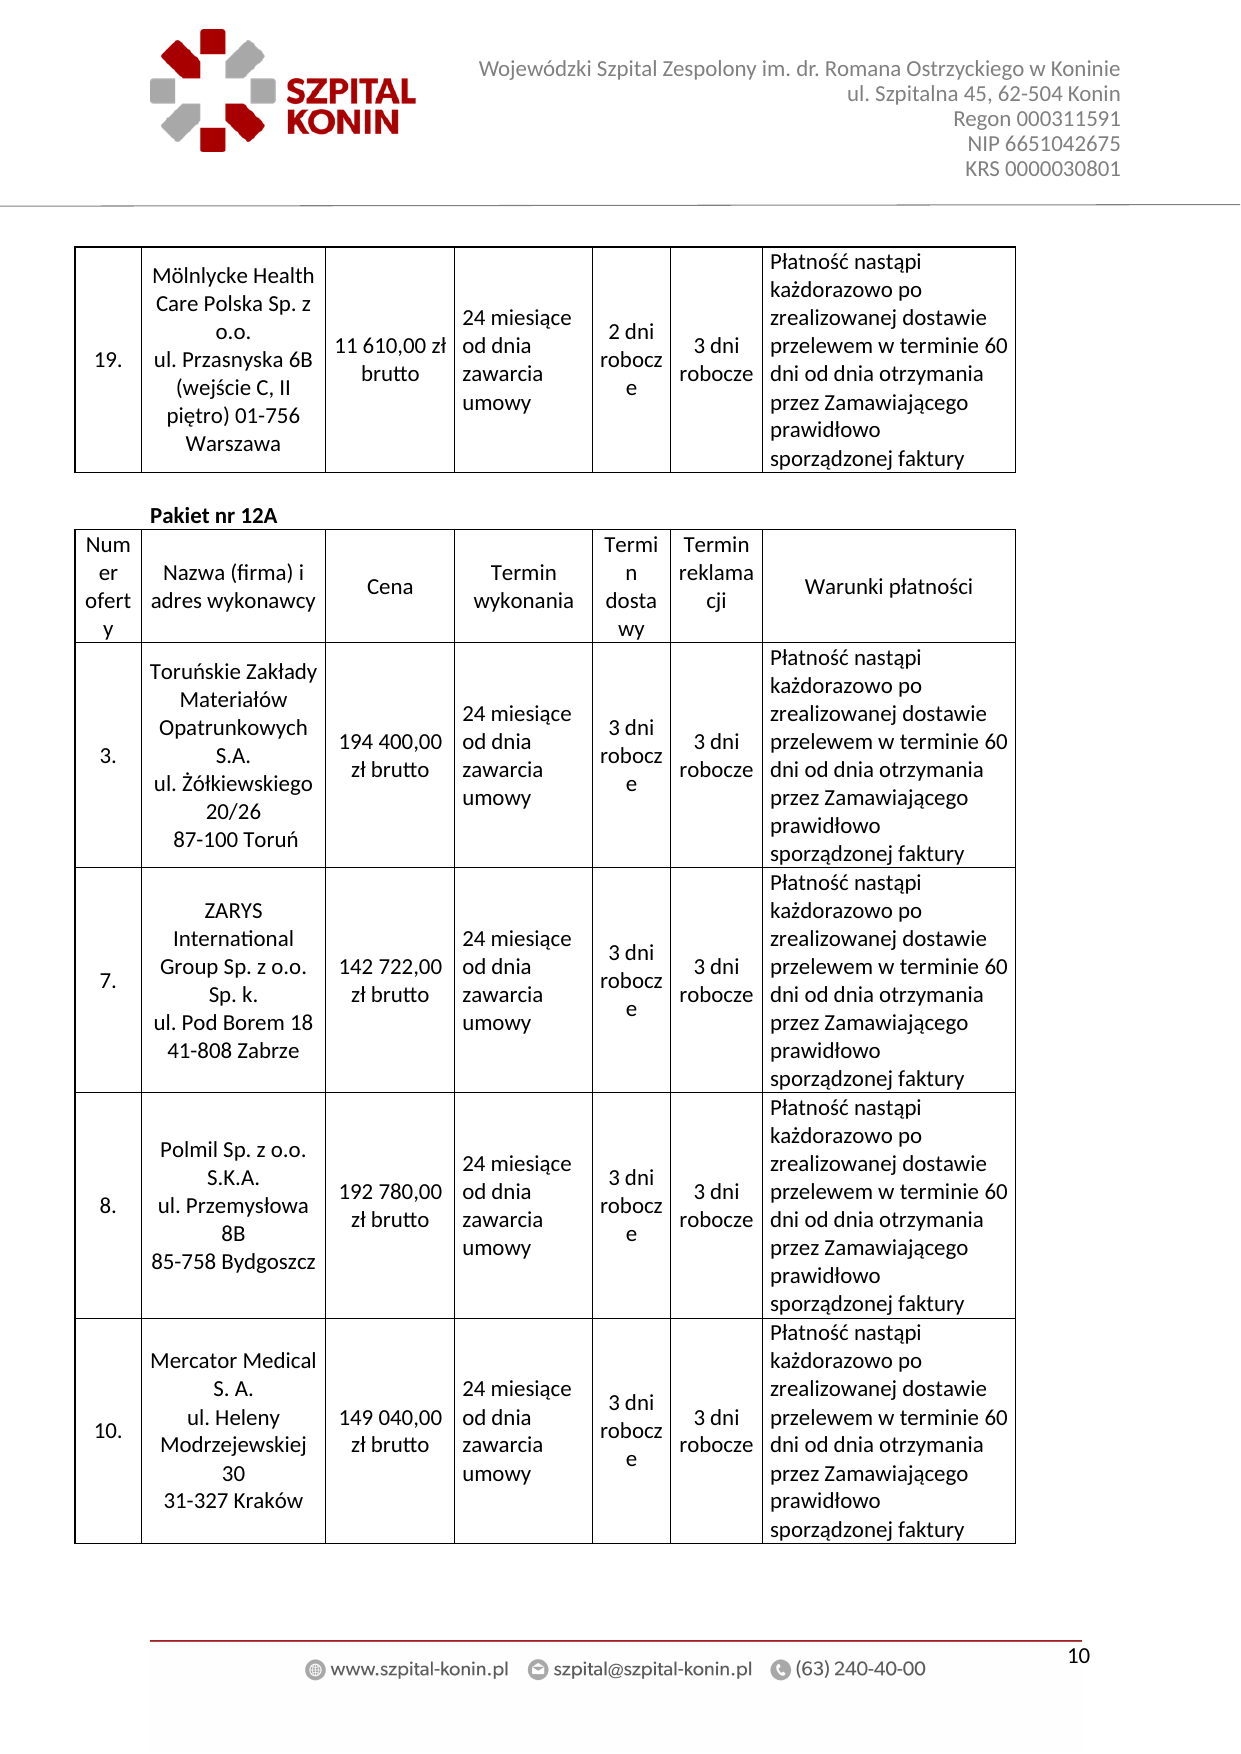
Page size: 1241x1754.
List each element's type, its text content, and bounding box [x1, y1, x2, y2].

table_cell 24 miesiące od dnia zawarcia umowy [455, 1093, 592, 1317]
table_cell Mercator Medical S. A. ul. Heleny Modrzejewskiej 30 31-327 Kraków [142, 1319, 325, 1543]
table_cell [763, 248, 1015, 472]
table_header Cena [326, 530, 454, 642]
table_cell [455, 1319, 592, 1543]
table_cell 10. [76, 1319, 141, 1543]
table_cell 142 722,00 zł brutto [326, 868, 454, 1092]
table_cell 3 dni robocze [671, 1093, 762, 1317]
table_cell 3 dni robocze [671, 248, 762, 472]
table_cell 3. [76, 643, 141, 867]
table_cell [455, 248, 592, 472]
text Pakiet nr 12A [150, 501, 1090, 529]
table_cell 24 miesiące od dnia zawarcia umowy [455, 643, 592, 867]
table_header Termin reklamacji [671, 530, 762, 642]
table_cell 3 dni robocze [593, 643, 670, 867]
table_header Numer oferty [76, 530, 141, 642]
table_cell Toruńskie Zakłady Materiałów Opatrunkowych S.A. ul. Żółkiewskiego 20/26 87-100 Toruń [142, 643, 325, 867]
table_header Nazwa (firma) i adres wykonawcy [142, 530, 325, 642]
table_cell Mölnlycke Health Care Polska Sp. z o.o. ul. Przasnyska 6B (wejście C, II piętro) 01-756 Warszawa [142, 248, 325, 472]
table_cell 7. [76, 868, 141, 1092]
table_cell 19. [76, 248, 141, 472]
table_cell Polmil Sp. z o.o. S.K.A. ul. Przemysłowa 8B 85-758 Bydgoszcz [142, 1093, 325, 1317]
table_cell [763, 1319, 1015, 1543]
table_cell 3 dni robocze [593, 1319, 670, 1543]
picture [150, 1640, 1082, 1752]
table_header Warunki płatności [763, 530, 1015, 642]
table_header Termin dostawy [593, 530, 670, 642]
table_header Termin wykonania [455, 530, 592, 642]
table_cell 194 400,00 zł brutto [326, 643, 454, 867]
table_cell 3 dni robocze [671, 868, 762, 1092]
table_cell 11 610,00 zł brutto [326, 248, 454, 472]
table_cell 3 dni robocze [671, 643, 762, 867]
table_cell 3 dni robocze [593, 1093, 670, 1317]
table_cell 2 dni robocze [593, 248, 670, 472]
table_cell 8. [76, 1093, 141, 1317]
table_cell 192 780,00 zł brutto [326, 1093, 454, 1317]
table_cell ZARYS International Group Sp. z o.o. Sp. k. ul. Pod Borem 18 41-808 Zabrze [142, 868, 325, 1092]
table_cell 3 dni robocze [671, 1319, 762, 1543]
table_cell 149 040,00 zł brutto [326, 1319, 454, 1543]
table_cell 24 miesiące od dnia zawarcia umowy [455, 868, 592, 1092]
table_cell 3 dni robocze [593, 868, 670, 1092]
